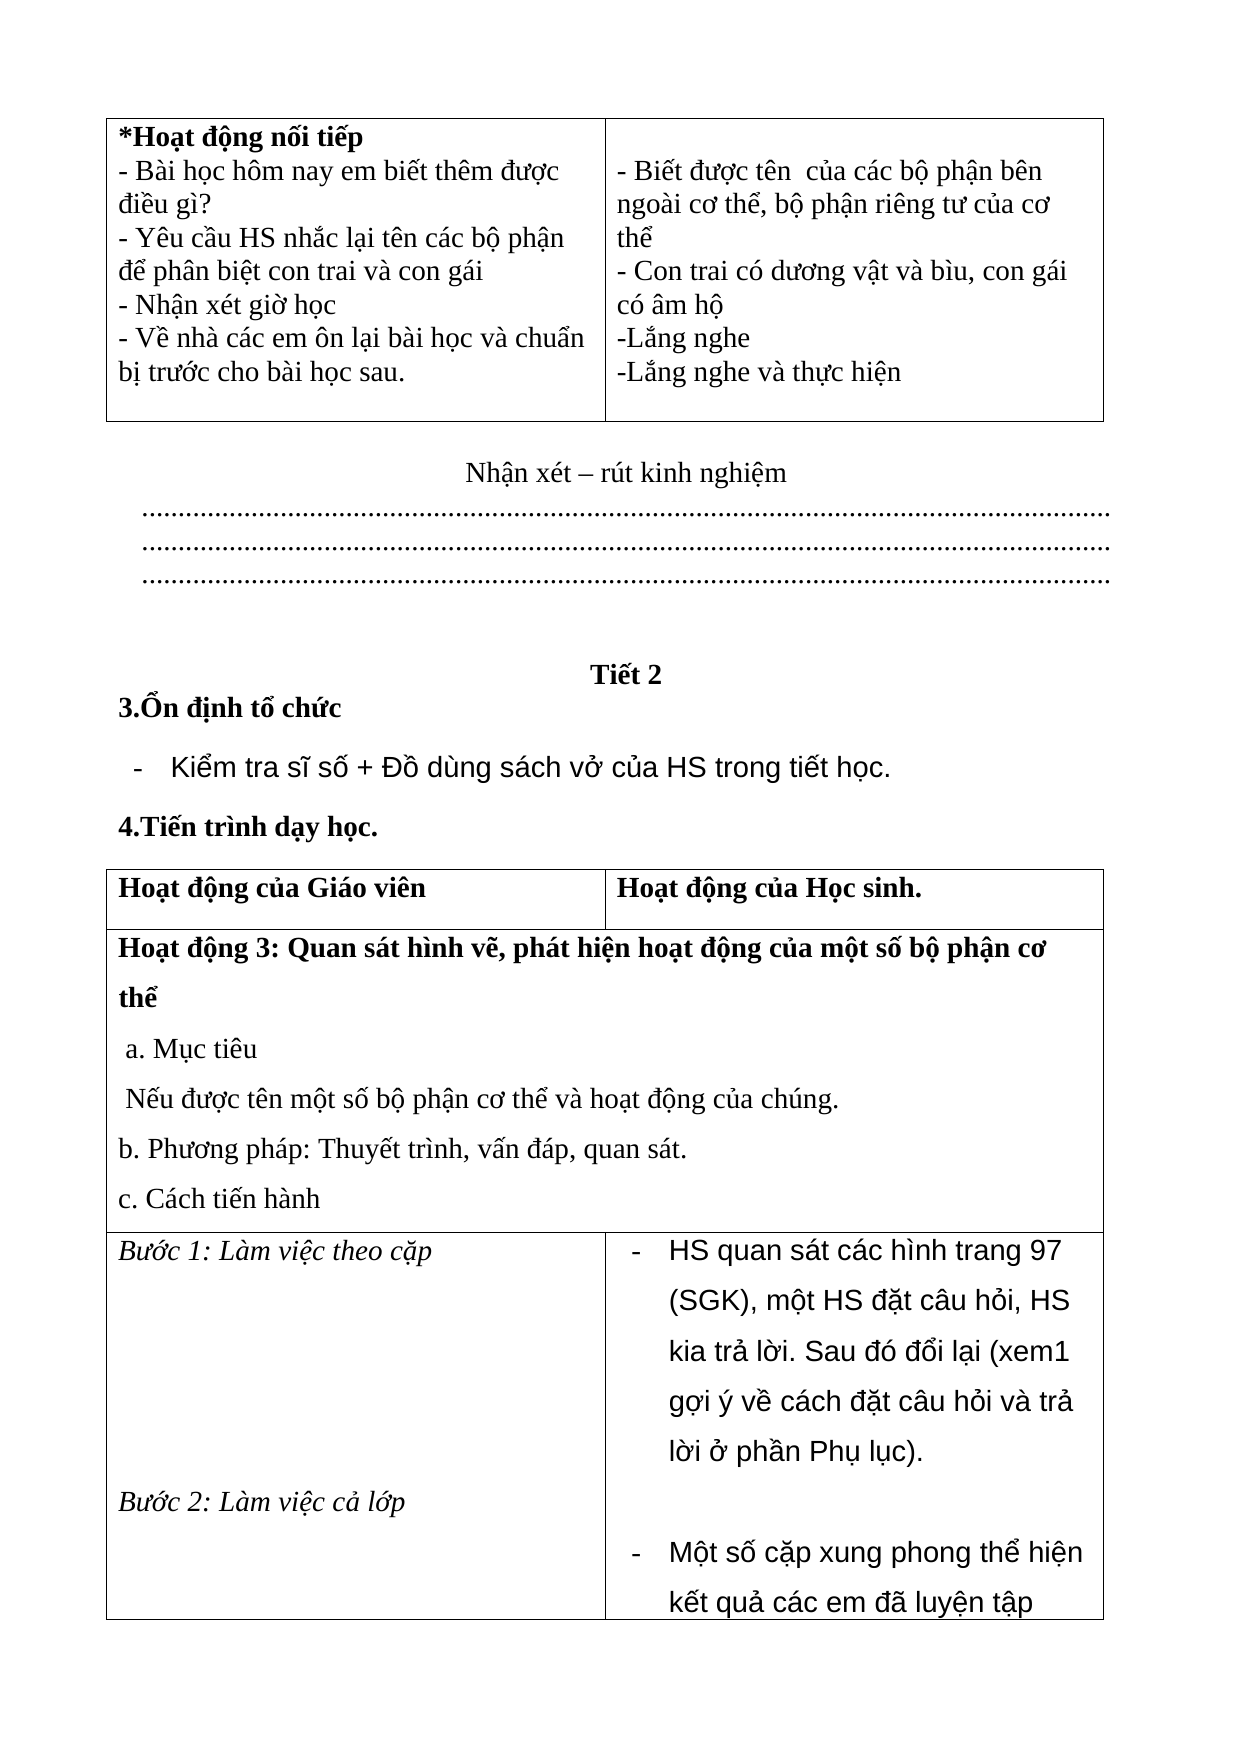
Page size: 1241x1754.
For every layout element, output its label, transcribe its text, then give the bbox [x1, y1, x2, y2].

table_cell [606, 1233, 1103, 1619]
text 4.Tiến trình dạy học. [118, 809, 1134, 843]
table_cell *Hoạt động nối tiếp - Bài học hôm nay em biết thêm được điều gì? - Yêu cầu HS nhắc lại tên các bộ phận để phân biệt con trai và con gái - Nhận xét giờ học - Về nhà các em ôn lại bài học và chuẩn bị trước cho bài học sau. [107, 119, 605, 421]
table_cell Hoạt động 3: Quan sát hình vẽ, phát hiện hoạt động của một số bộ phận cơ thể a. Mục tiêu Nếu được tên một số bộ phận cơ thể và hoạt động của chúng. b. Phương pháp: Thuyết trình, vấn đáp, quan sát. c. Cách tiến hành [107, 930, 1103, 1232]
text Nhận xét – rút kinh nghiệm [118, 456, 1134, 489]
table_header Hoạt động của Giáo viên [107, 870, 605, 929]
text 3.Ổn định tổ chức [118, 690, 1134, 724]
table_header Hoạt động của Học sinh. [606, 870, 1103, 929]
list Kiểm tra sĩ số + Đồ dùng sách vở của HS trong tiết học. [133, 750, 1134, 783]
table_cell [107, 1233, 605, 1619]
table_cell - Biết được tên của các bộ phận bên ngoài cơ thể, bộ phận riêng tư của cơ thể - Con trai có dương vật và bìu, con gái có âm hộ -Lắng nghe -Lắng nghe và thực hiện [606, 119, 1103, 421]
text ..................................................................................................................................... [118, 523, 1134, 556]
text ..................................................................................................................................... [118, 556, 1134, 590]
text Tiết 2 [118, 657, 1134, 690]
text ..................................................................................................................................... [118, 489, 1134, 523]
